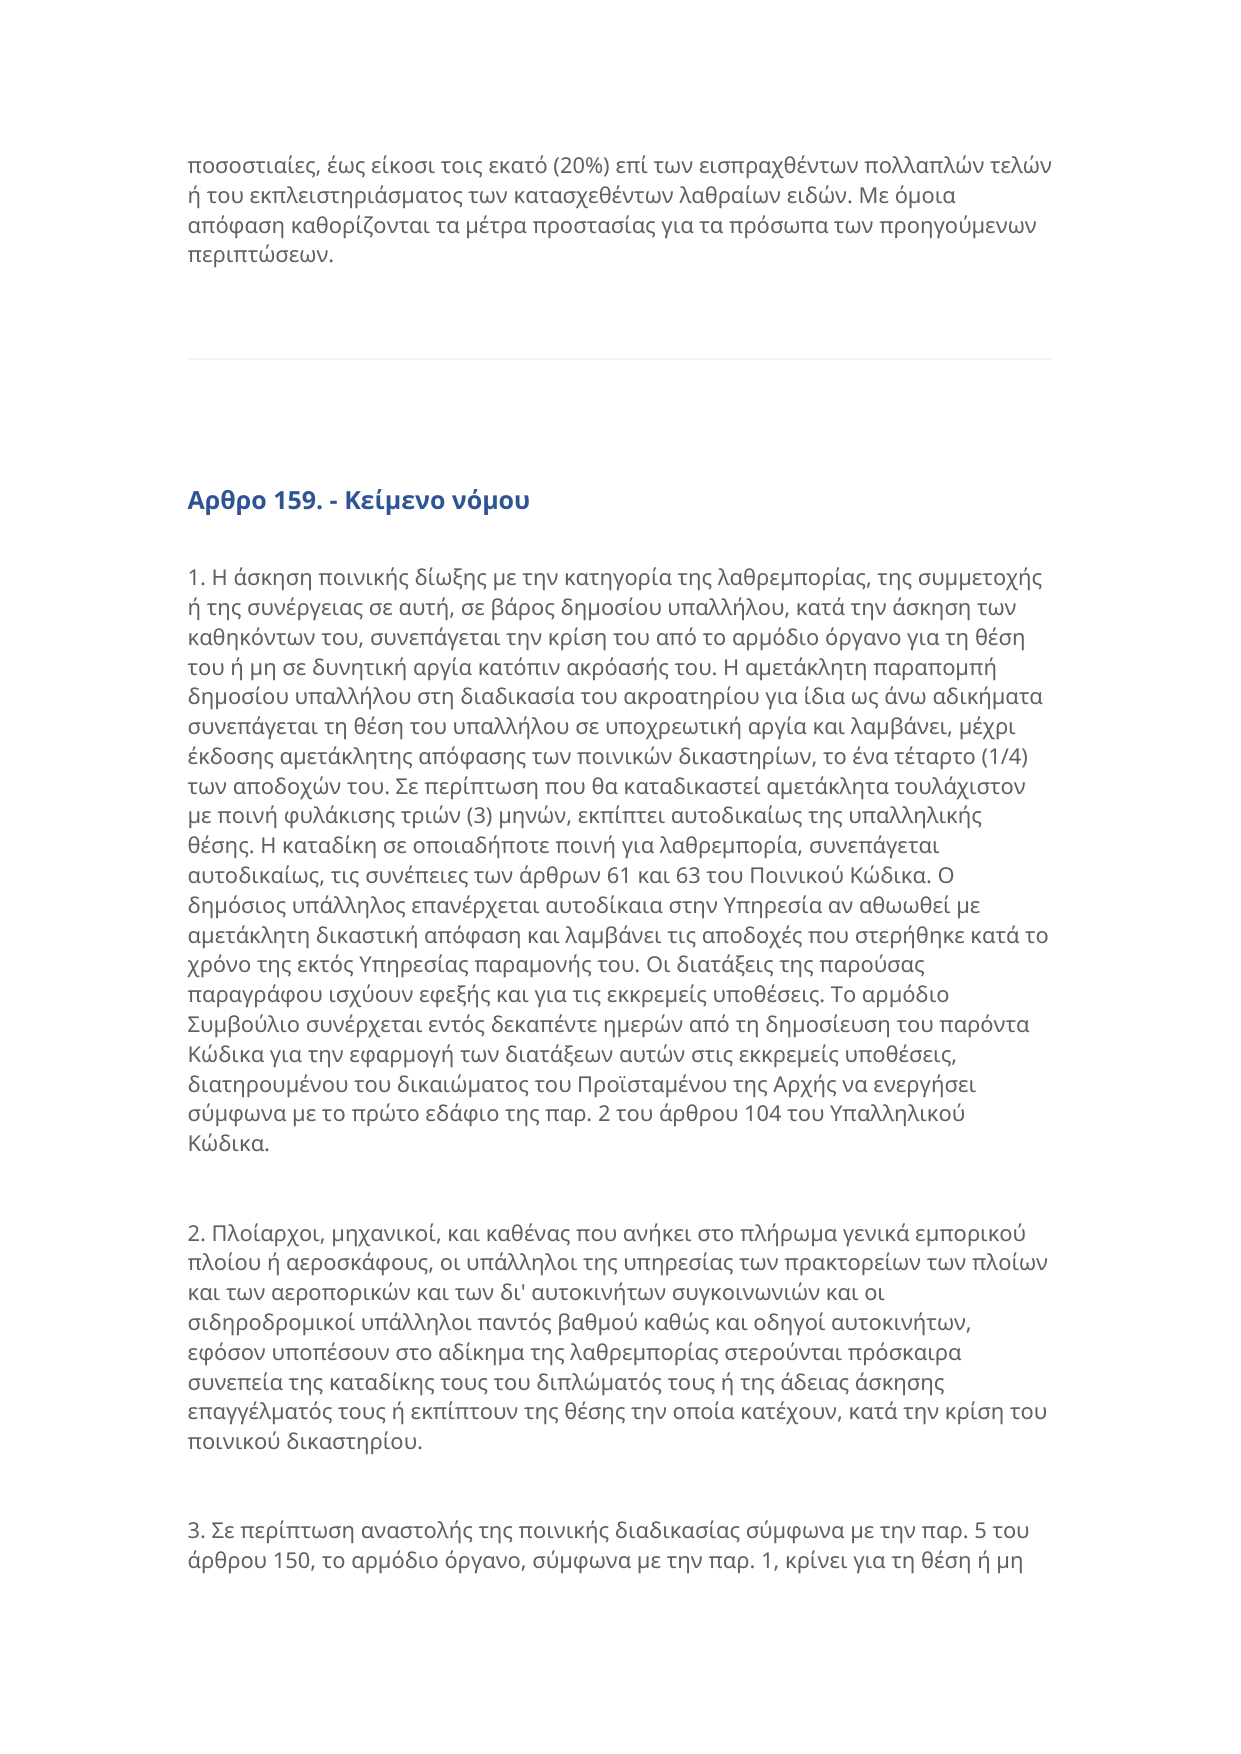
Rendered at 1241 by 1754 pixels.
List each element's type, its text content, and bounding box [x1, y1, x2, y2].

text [187, 532, 1053, 1575]
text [187, 150, 1053, 328]
subtitle Αρθρο 159. - Κείμενο νόμου [187, 483, 1053, 517]
